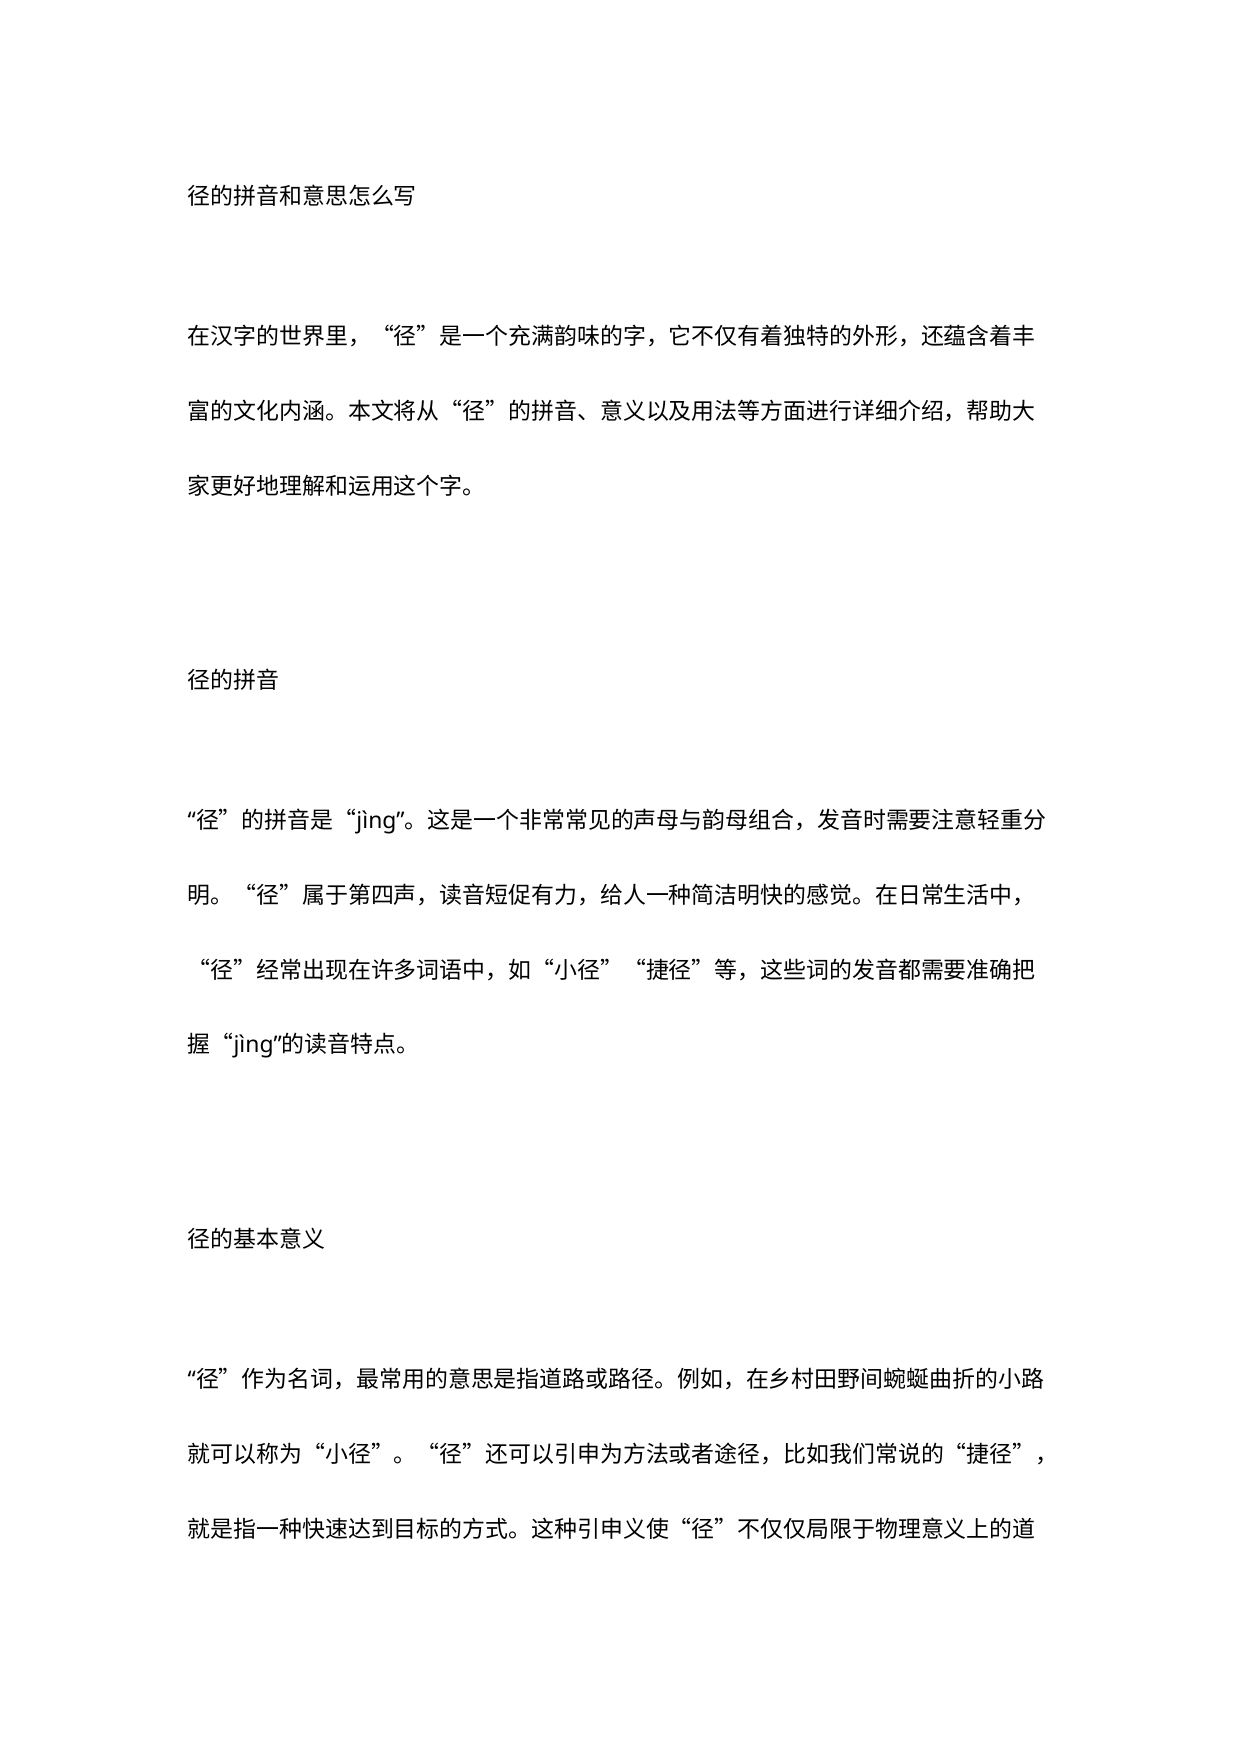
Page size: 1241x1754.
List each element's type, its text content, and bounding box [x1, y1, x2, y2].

text 径的拼音和意思怎么写 [187, 162, 1053, 227]
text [187, 1345, 1053, 1560]
text “径”的拼音是“jìng”。这是一个非常常见的声母与韵母组合，发音时需要注意轻重分明。“径”属于第四声，读音短促有力，给人一种简洁明快的感觉。在日常生活中，“径”经常出现在许多词语中，如“小径”“捷径”等，这些词的发音都需要准确把握“jìng”的读音特点。 [187, 786, 1053, 1076]
text 径的拼音 [187, 646, 1053, 711]
text 在汉字的世界里，“径”是一个充满韵味的字，它不仅有着独特的外形，还蕴含着丰富的文化内涵。本文将从“径”的拼音、意义以及用法等方面进行详细介绍，帮助大家更好地理解和运用这个字。 [187, 302, 1053, 517]
text 径的基本意义 [187, 1205, 1053, 1270]
